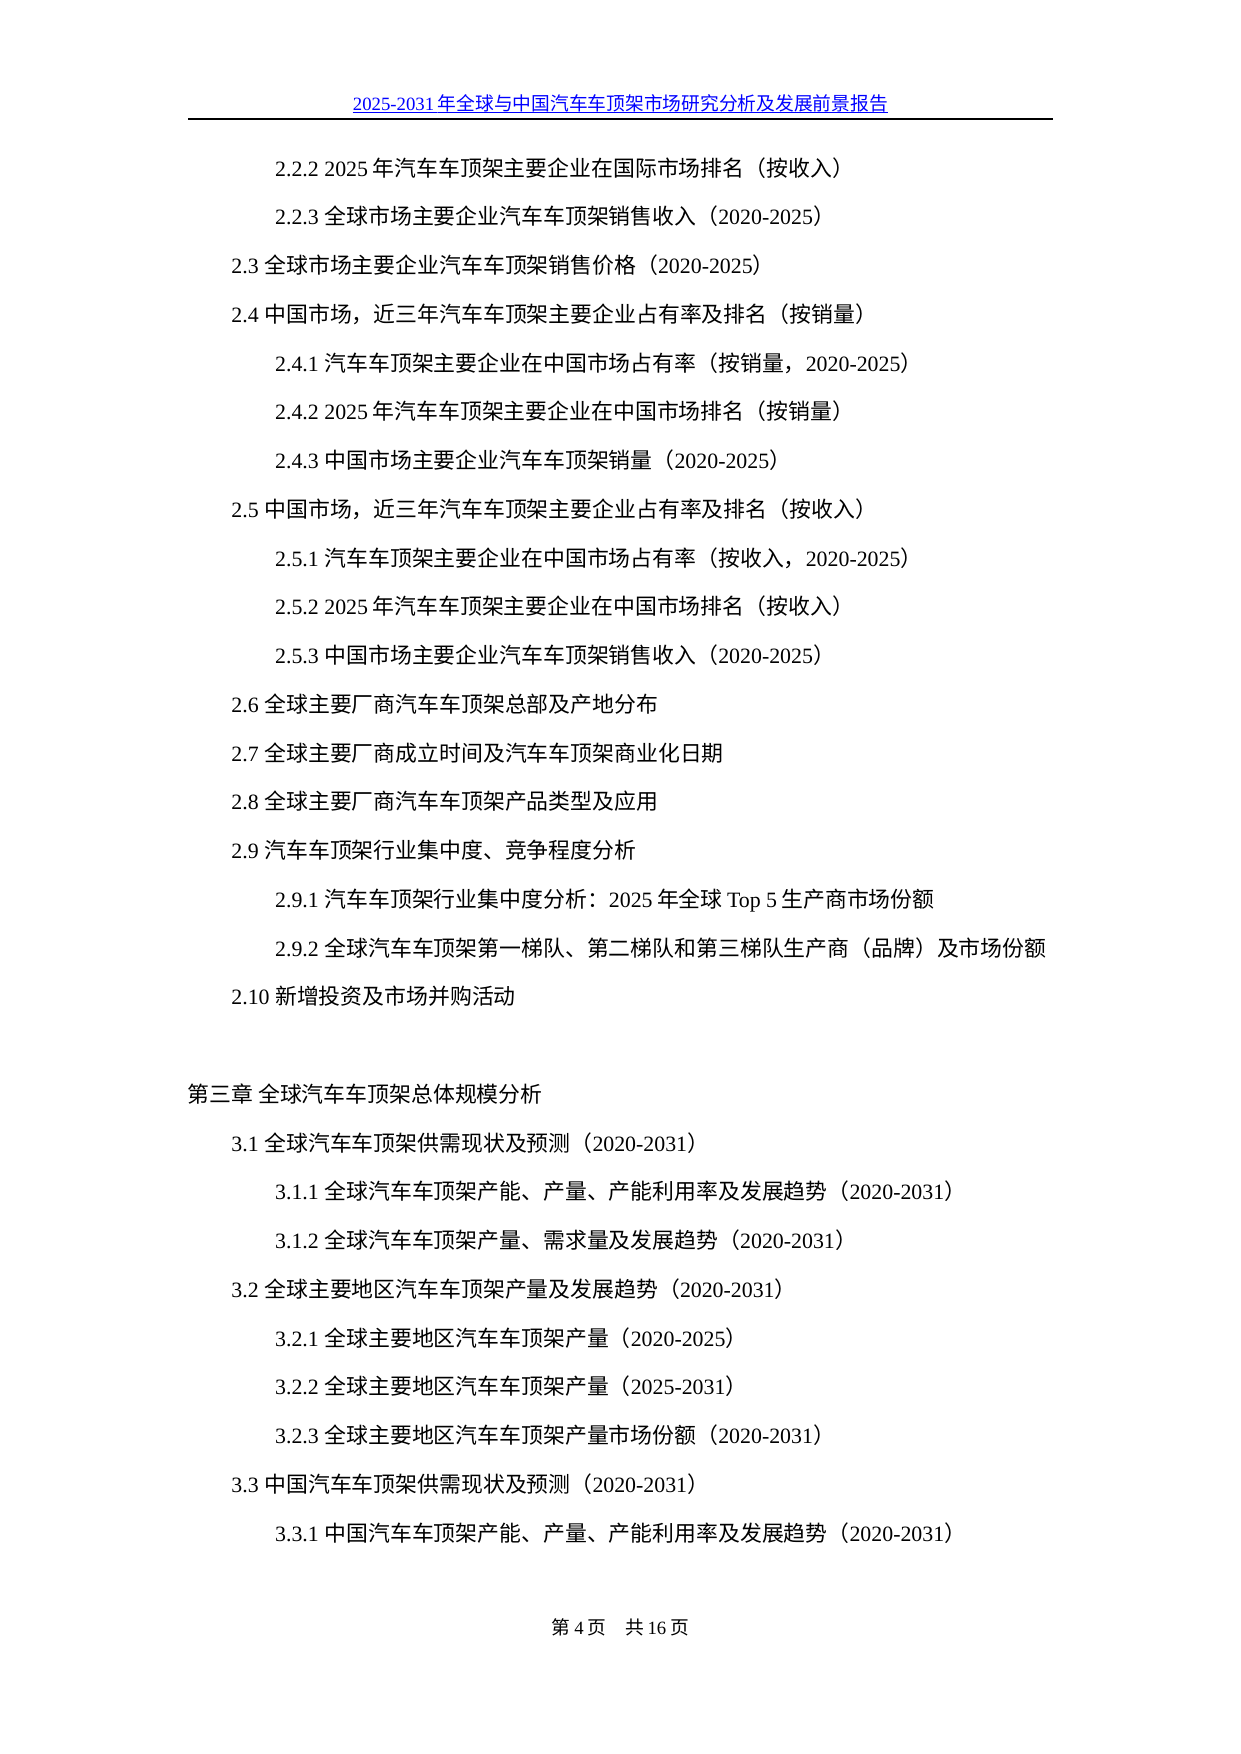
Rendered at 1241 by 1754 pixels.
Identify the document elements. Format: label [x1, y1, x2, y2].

text [187, 150, 1053, 1548]
